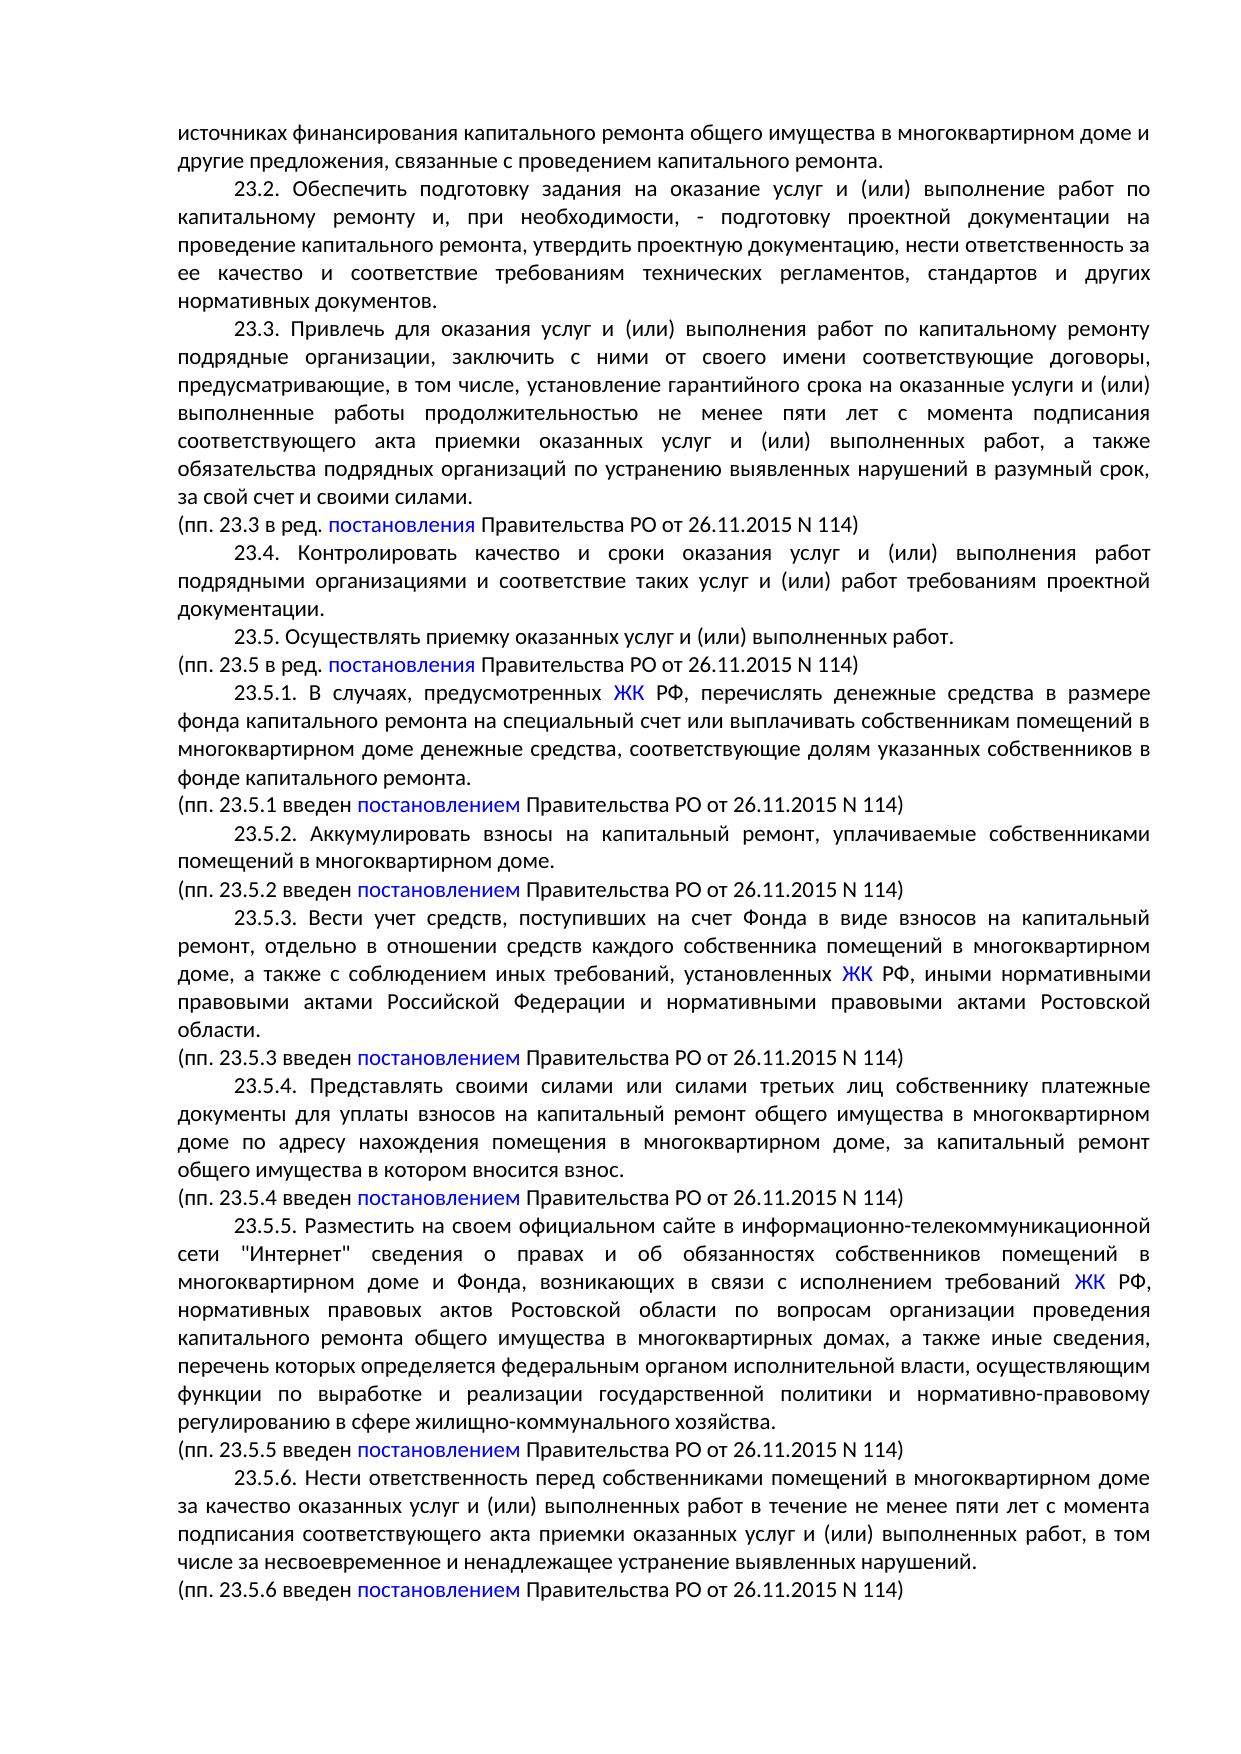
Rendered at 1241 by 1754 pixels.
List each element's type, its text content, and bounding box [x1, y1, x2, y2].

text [177, 118, 1152, 174]
text 23.3. Привлечь для оказания услуг и (или) выполнения работ по капитальному ремонту подрядные организации, заключить с ними от своего имени соответствующие договоры, предусматривающие, в том числе, установление гарантийного срока на оказанные услуги и (или) выполненные работы продолжительностью не менее пяти лет с момента подписания соответствующего акта приемки оказанных услуг и (или) выполненных работ, а также обязательства подрядных организаций по устранению выявленных нарушений в разумный срок, за свой счет и своими силами. [177, 314, 1152, 510]
text 23.5.2. Аккумулировать взносы на капитальный ремонт, уплачиваемые собственниками помещений в многоквартирном доме. [177, 819, 1152, 875]
text 23.5. Осуществлять приемку оказанных услуг и (или) выполненных работ. [177, 622, 1152, 651]
text 23.4. Контролировать качество и сроки оказания услуг и (или) выполнения работ подрядными организациями и соответствие таких услуг и (или) работ требованиям проектной документации. [177, 538, 1152, 622]
text (пп. 23.5.3 введен постановлением Правительства РО от 26.11.2015 N 114) [177, 1043, 1152, 1071]
text (пп. 23.5.6 введен постановлением Правительства РО от 26.11.2015 N 114) [177, 1575, 1152, 1603]
text (пп. 23.5.4 введен постановлением Правительства РО от 26.11.2015 N 114) [177, 1183, 1152, 1211]
text (пп. 23.5 в ред. постановления Правительства РО от 26.11.2015 N 114) [177, 651, 1152, 678]
text (пп. 23.5.2 введен постановлением Правительства РО от 26.11.2015 N 114) [177, 875, 1152, 903]
text 23.5.3. Вести учет средств, поступивших на счет Фонда в виде взносов на капитальный ремонт, отдельно в отношении средств каждого собственника помещений в многоквартирном доме, а также с соблюдением иных требований, установленных ЖК РФ, иными нормативными правовыми актами Российской Федерации и нормативными правовыми актами Ростовской области. [177, 903, 1152, 1043]
text (пп. 23.5.1 введен постановлением Правительства РО от 26.11.2015 N 114) [177, 791, 1152, 819]
text (пп. 23.3 в ред. постановления Правительства РО от 26.11.2015 N 114) [177, 510, 1152, 538]
text 23.2. Обеспечить подготовку задания на оказание услуг и (или) выполнение работ по капитальному ремонту и, при необходимости, - подготовку проектной документации на проведение капитального ремонта, утвердить проектную документацию, нести ответственность за ее качество и соответствие требованиям технических регламентов, стандартов и других нормативных документов. [177, 174, 1152, 314]
text 23.5.1. В случаях, предусмотренных ЖК РФ, перечислять денежные средства в размере фонда капитального ремонта на специальный счет или выплачивать собственникам помещений в многоквартирном доме денежные средства, соответствующие долям указанных собственников в фонде капитального ремонта. [177, 678, 1152, 791]
text 23.5.6. Нести ответственность перед собственниками помещений в многоквартирном доме за качество оказанных услуг и (или) выполненных работ в течение не менее пяти лет с момента подписания соответствующего акта приемки оказанных услуг и (или) выполненных работ, в том числе за несвоевременное и ненадлежащее устранение выявленных нарушений. [177, 1463, 1152, 1575]
text 23.5.5. Разместить на своем официальном сайте в информационно-телекоммуникационной сети "Интернет" сведения о правах и об обязанностях собственников помещений в многоквартирном доме и Фонда, возникающих в связи с исполнением требований ЖК РФ, нормативных правовых актов Ростовской области по вопросам организации проведения капитального ремонта общего имущества в многоквартирных домах, а также иные сведения, перечень которых определяется федеральным органом исполнительной власти, осуществляющим функции по выработке и реализации государственной политики и нормативно-правовому регулированию в сфере жилищно-коммунального хозяйства. [177, 1211, 1152, 1435]
text (пп. 23.5.5 введен постановлением Правительства РО от 26.11.2015 N 114) [177, 1435, 1152, 1463]
text 23.5.4. Представлять своими силами или силами третьих лиц собственнику платежные документы для уплаты взносов на капитальный ремонт общего имущества в многоквартирном доме по адресу нахождения помещения в многоквартирном доме, за капитальный ремонт общего имущества в котором вносится взнос. [177, 1071, 1152, 1183]
